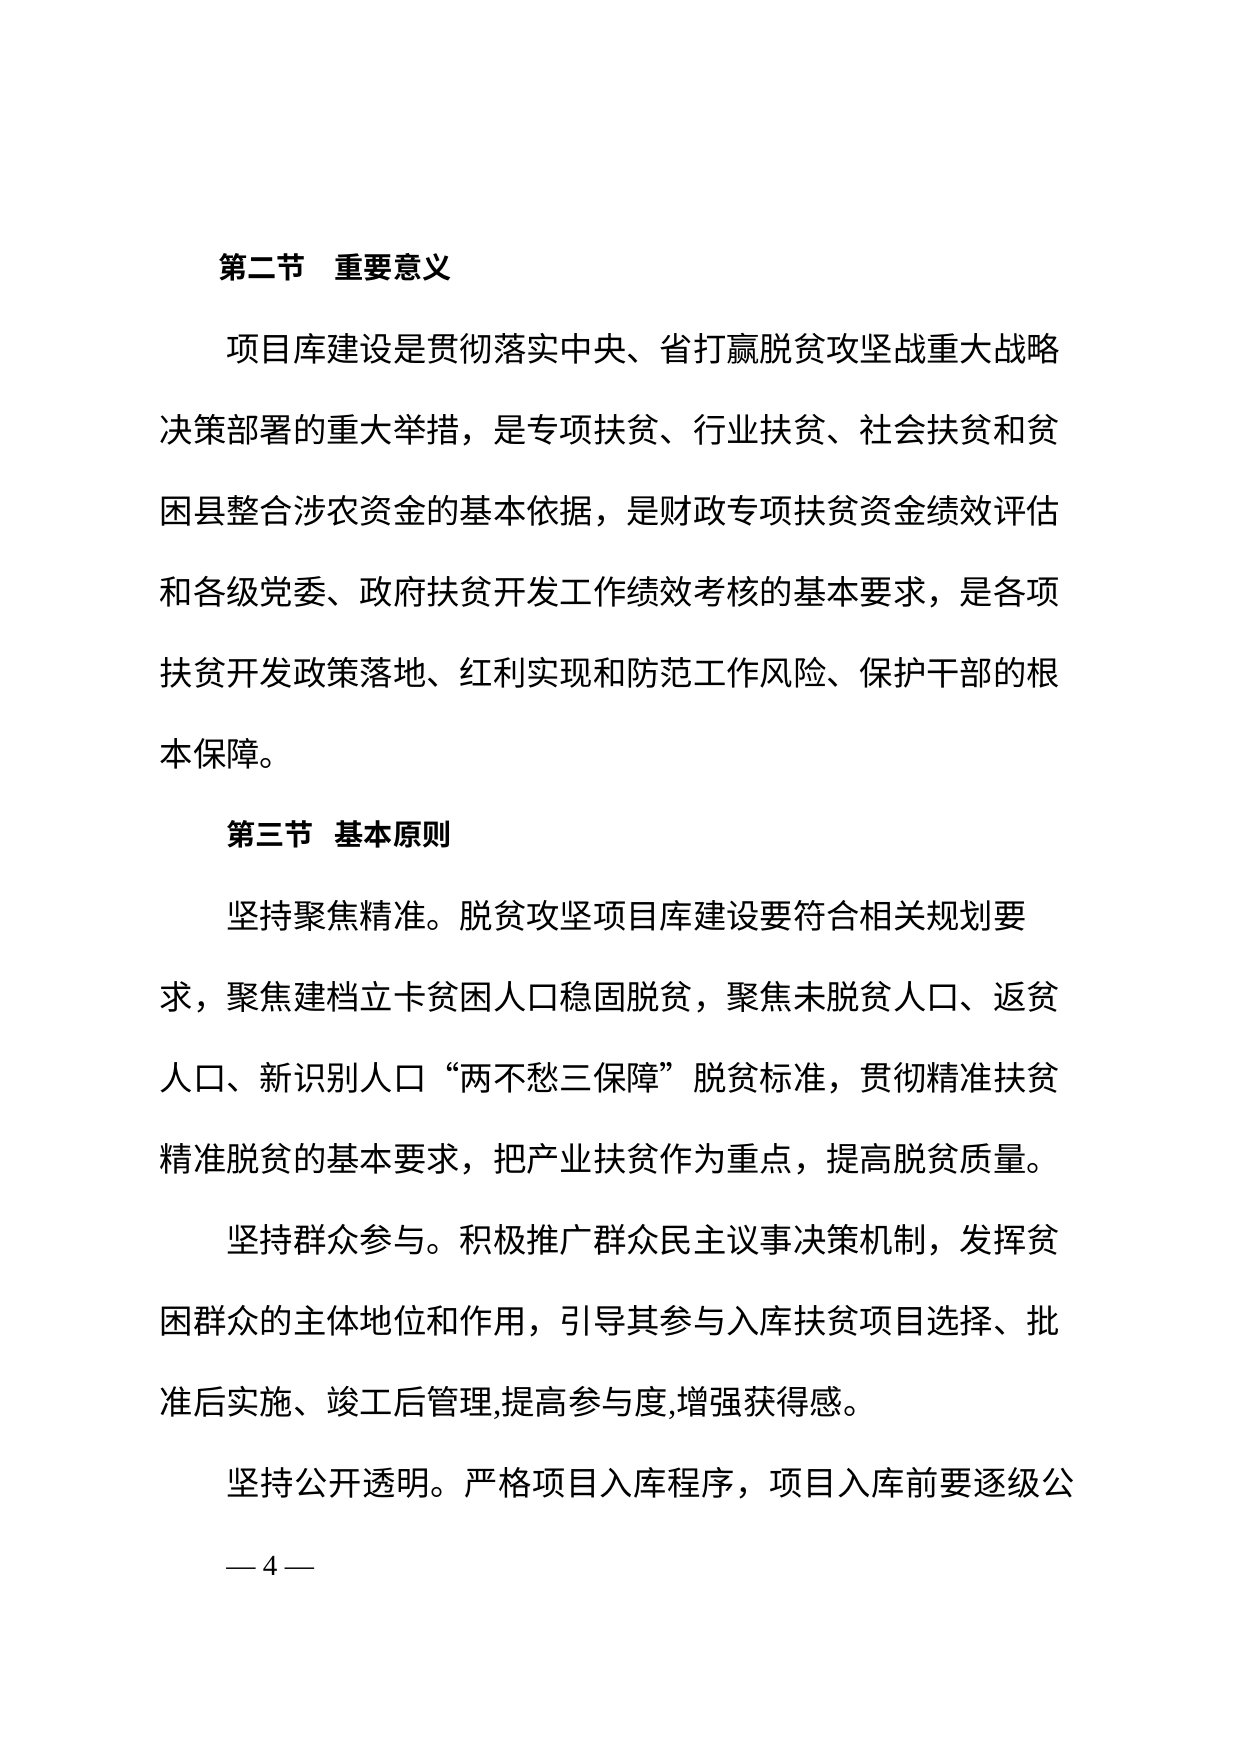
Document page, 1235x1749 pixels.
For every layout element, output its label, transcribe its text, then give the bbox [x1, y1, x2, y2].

text 第三节 基本原则 [159, 792, 1075, 873]
text 第二节 重要意义 [159, 225, 1075, 306]
text 项目库建设是贯彻落实中央、省打赢脱贫攻坚战重大战略决策部署的重大举措，是专项扶贫、行业扶贫、社会扶贫和贫困县整合涉农资金的基本依据，是财政专项扶贫资金绩效评估和各级党委、政府扶贫开发工作绩效考核的基本要求，是各项扶贫开发政策落地、红利实现和防范工作风险、保护干部的根本保障。 [159, 306, 1075, 792]
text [159, 1441, 1075, 1522]
text 坚持群众参与。积极推广群众民主议事决策机制，发挥贫困群众的主体地位和作用，引导其参与入库扶贫项目选择、批准后实施、竣工后管理,提高参与度,增强获得感。 [159, 1197, 1075, 1441]
text 坚持聚焦精准。脱贫攻坚项目库建设要符合相关规划要求，聚焦建档立卡贫困人口稳固脱贫，聚焦未脱贫人口、返贫人口、新识别人口“两不愁三保障”脱贫标准，贯彻精准扶贫精准脱贫的基本要求，把产业扶贫作为重点，提高脱贫质量。 [159, 873, 1075, 1197]
